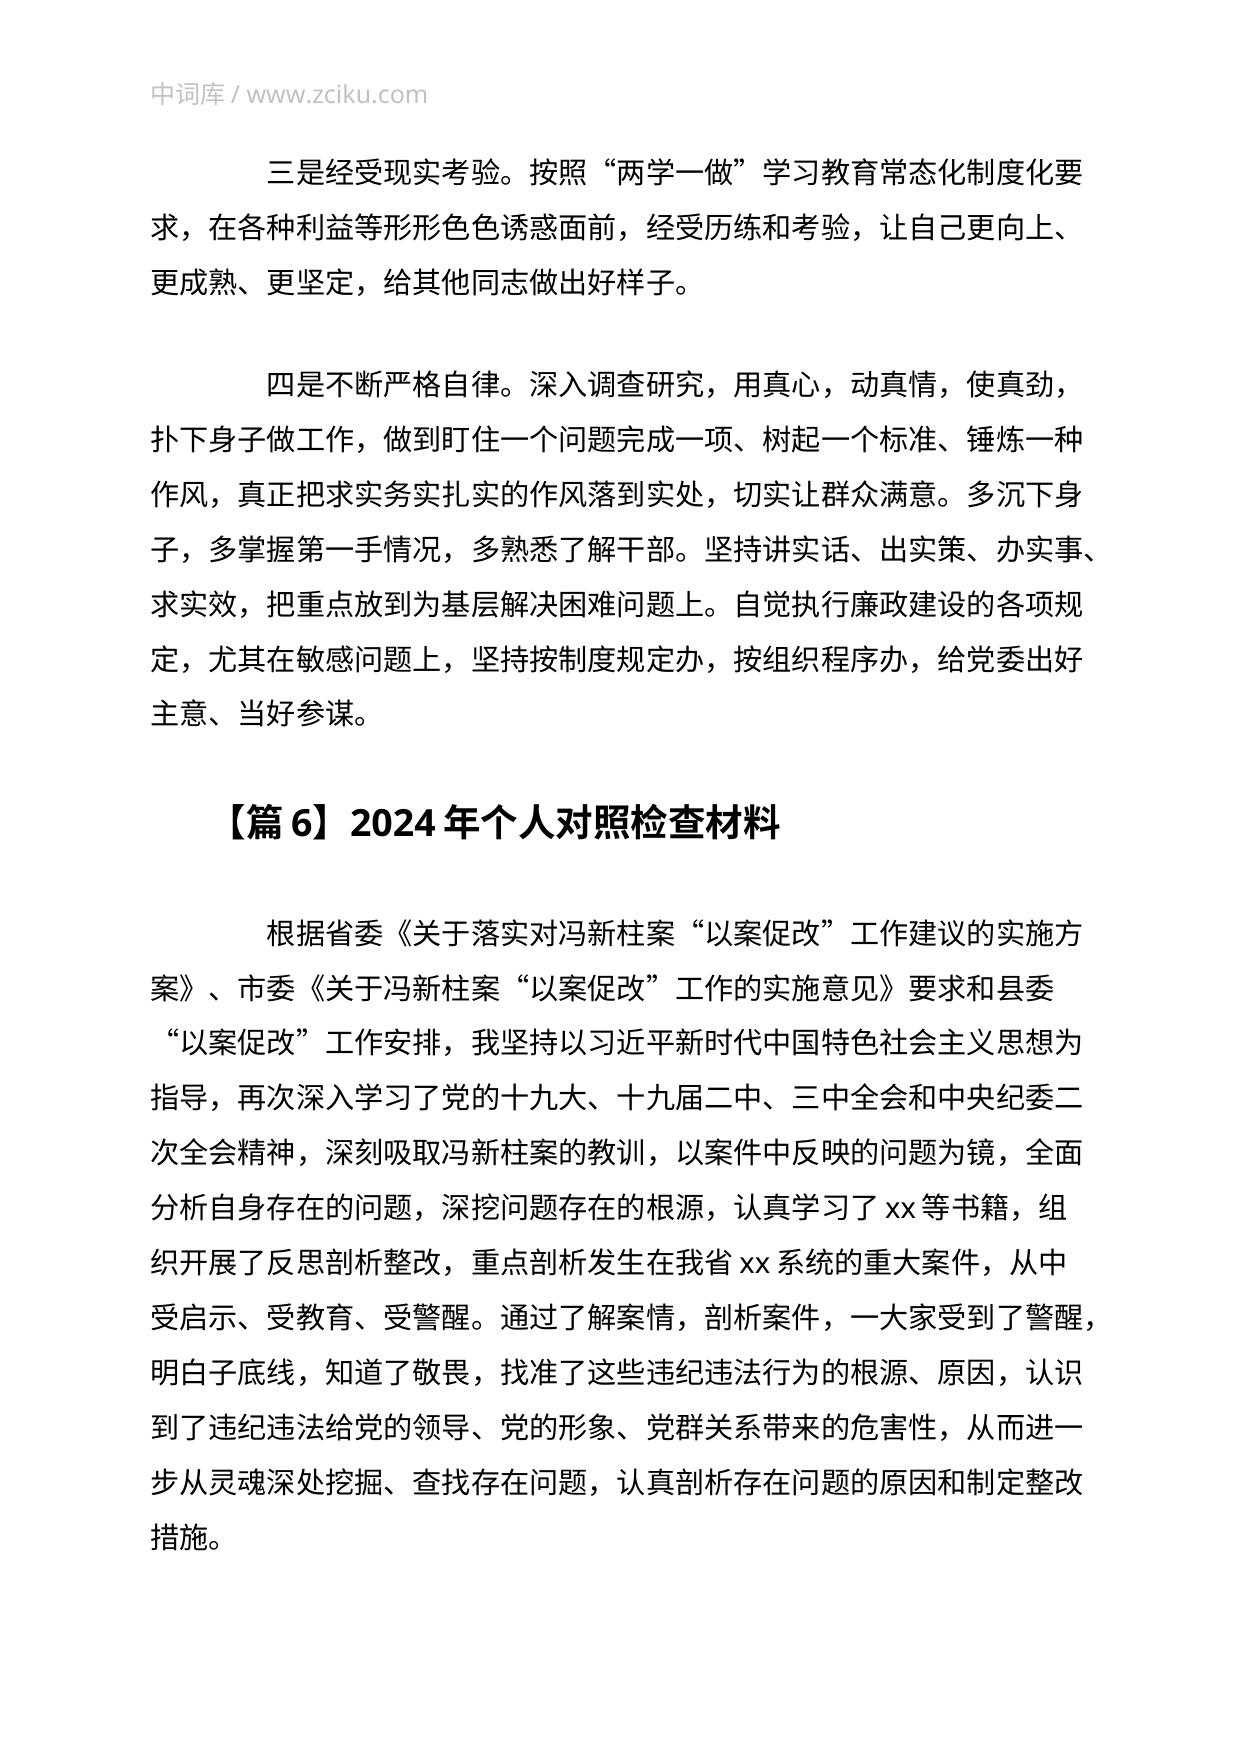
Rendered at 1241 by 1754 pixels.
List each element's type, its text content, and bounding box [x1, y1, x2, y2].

text 三是经受现实考验。按照“两学一做”学习教育常态化制度化要求，在各种利益等形形色色诱惑面前，经受历练和考验，让自己更向上、更成熟、更坚定，给其他同志做出好样子。 [150, 150, 1090, 302]
text 【篇6】2024年个人对照检查材料 [150, 793, 1090, 847]
text 四是不断严格自律。深入调查研究，用真心，动真情，使真劲，扑下身子做工作，做到盯住一个问题完成一项、树起一个标准、锤炼一种作风，真正把求实务实扎实的作风落到实处，切实让群众满意。多沉下身子，多掌握第一手情况，多熟悉了解干部。坚持讲实话、出实策、办实事、求实效，把重点放到为基层解决困难问题上。自觉执行廉政建设的各项规定，尤其在敏感问题上，坚持按制度规定办，按组织程序办，给党委出好主意、当好参谋。 [150, 362, 1090, 733]
text 根据省委《关于落实对冯新柱案“以案促改”工作建议的实施方案》、市委《关于冯新柱案“以案促改”工作的实施意见》要求和县委“以案促改”工作安排，我坚持以习近平新时代中国特色社会主义思想为指导，再次深入学习了党的十九大、十九届二中、三中全会和中央纪委二次全会精神，深刻吸取冯新柱案的教训，以案件中反映的问题为镜，全面分析自身存在的问题，深挖问题存在的根源，认真学习了xx等书籍，组织开展了反思剖析整改，重点剖析发生在我省xx系统的重大案件，从中受启示、受教育、受警醒。通过了解案情，剖析案件，一大家受到了警醒，明白子底线，知道了敬畏，找准了这些违纪违法行为的根源、原因，认识到了违纪违法给党的领导、党的形象、党群关系带来的危害性，从而进一步从灵魂深处挖掘、查找存在问题，认真剖析存在问题的原因和制定整改措施。 [150, 910, 1090, 1557]
